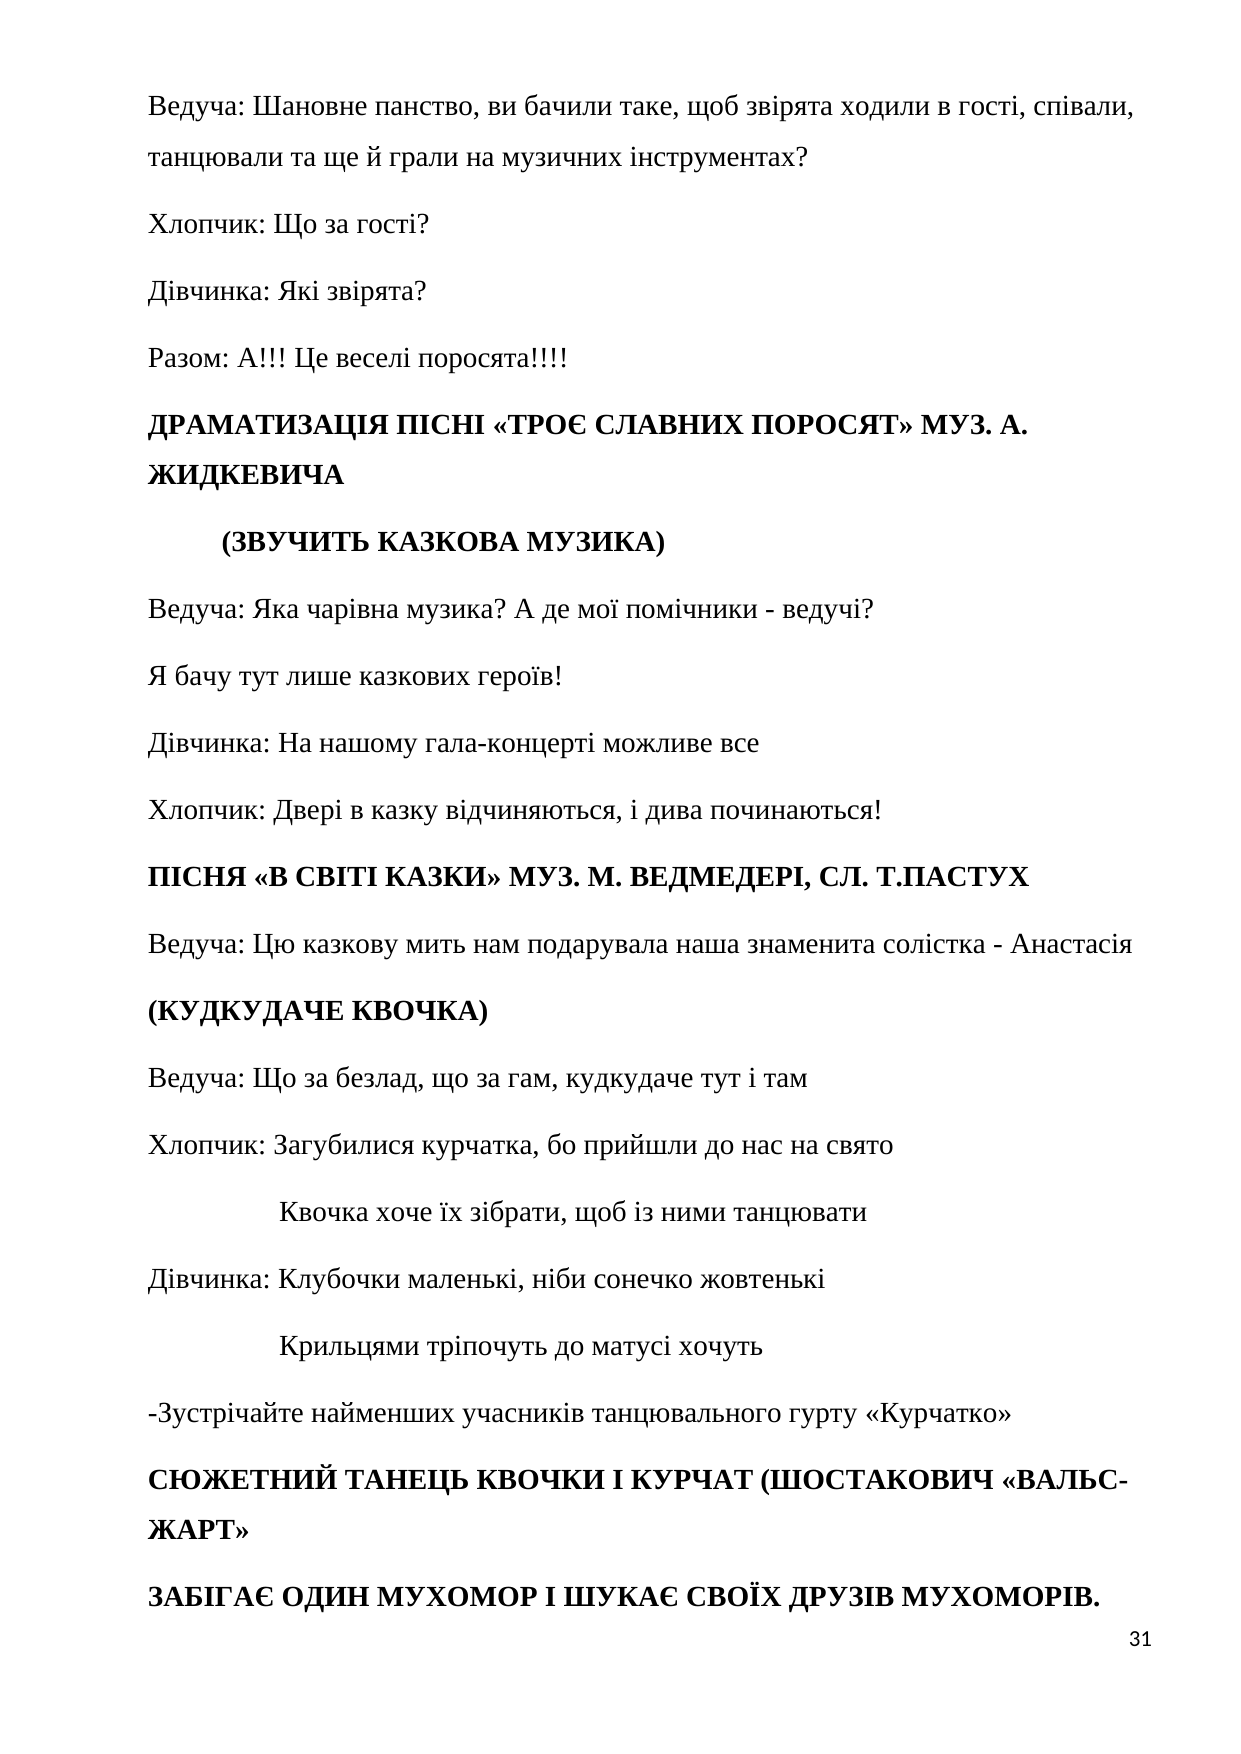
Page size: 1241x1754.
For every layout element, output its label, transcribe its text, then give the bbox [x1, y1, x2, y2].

text Ведуча: Цю казкову мить нам подарувала наша знаменита солістка - Анастасія [148, 926, 1152, 959]
text (КУДКУДАЧЕ КВОЧКА) [148, 993, 1152, 1026]
text Дівчинка: Клубочки маленькі, ніби сонечко жовтенькі [148, 1261, 1152, 1294]
text ЗАБІГАЄ ОДИН МУХОМОР І ШУКАЄ СВОЇХ ДРУЗІВ МУХОМОРІВ. [148, 1579, 1152, 1613]
text Я бачу тут лише казкових героїв! [148, 658, 1152, 692]
text Квочка хоче їх зібрати, щоб із ними танцювати [148, 1194, 1152, 1227]
text Хлопчик: Двері в казку відчиняються, і дива починаються! [148, 792, 1152, 826]
text -Зустрічайте найменших учасників танцювального гурту «Курчатко» [148, 1395, 1152, 1428]
text Ведуча: Яка чарівна музика? А де мої помічники - ведучі? [148, 591, 1152, 624]
text (ЗВУЧИТЬ КАЗКОВА МУЗИКА) [148, 524, 1152, 558]
text ДРАМАТИЗАЦІЯ ПІСНІ «ТРОЄ СЛАВНИХ ПОРОСЯТ» МУЗ. А. ЖИДКЕВИЧА [148, 407, 1152, 491]
text Ведуча: Що за безлад, що за гам, кудкудаче тут і там [148, 1060, 1152, 1093]
text Крильцями тріпочуть до матусі хочуть [148, 1328, 1152, 1361]
text ПІСНЯ «В СВІТІ КАЗКИ» МУЗ. М. ВЕДМЕДЕРІ, СЛ. Т.ПАСТУХ [148, 859, 1152, 892]
text Хлопчик: Загубилися курчатка, бо прийшли до нас на свято [148, 1127, 1152, 1160]
text Разом: А!!! Це веселі поросята!!!! [148, 340, 1152, 373]
text Хлопчик: Що за гості? [148, 206, 1152, 239]
text Дівчинка: Які звірята? [148, 273, 1152, 306]
text Ведуча: Шановне панство, ви бачили таке, щоб звірята ходили в гості, співали, танцювали та ще й грали на музичних інструментах? [148, 88, 1152, 172]
text Дівчинка: На нашому гала-концерті можливе все [148, 725, 1152, 758]
text СЮЖЕТНИЙ ТАНЕЦЬ КВОЧКИ І КУРЧАТ (ШОСТАКОВИЧ «ВАЛЬС- ЖАРТ» [148, 1462, 1152, 1546]
